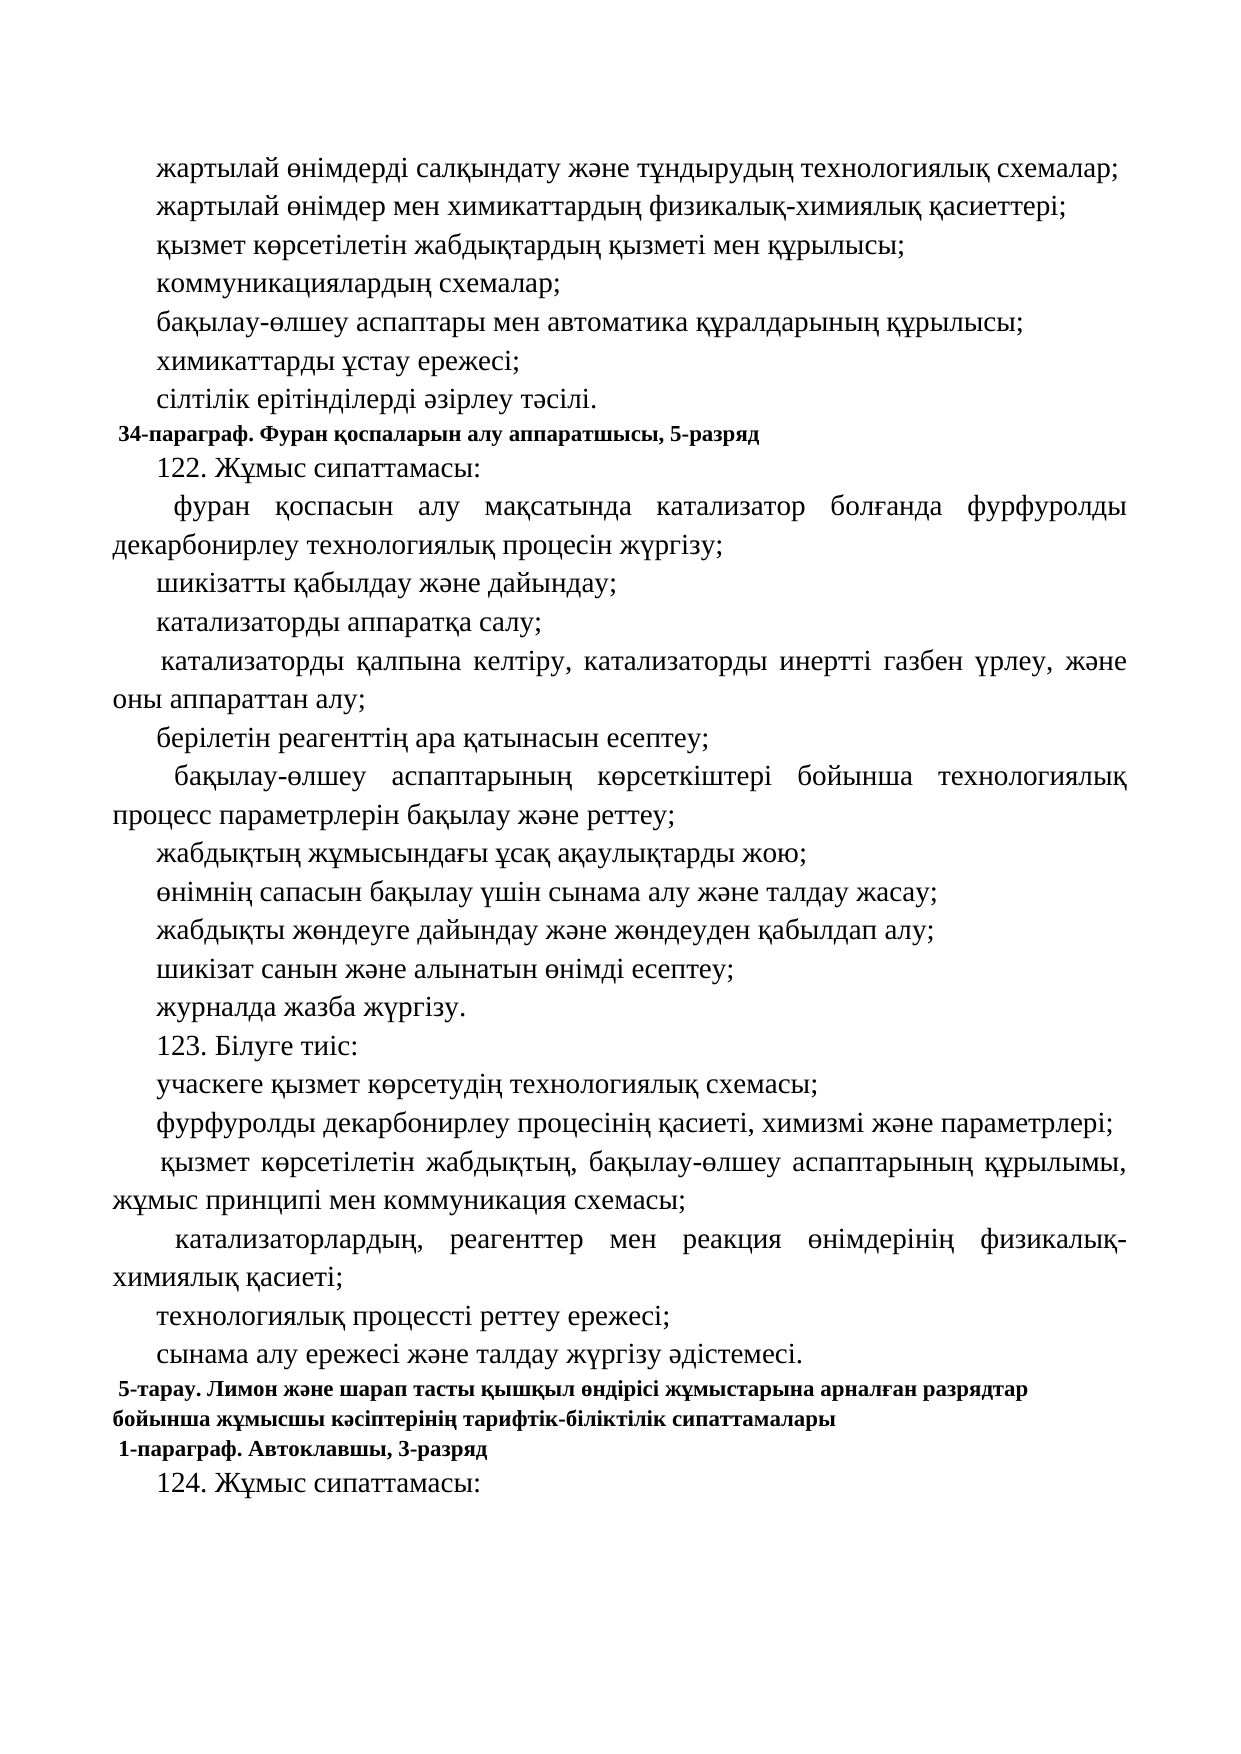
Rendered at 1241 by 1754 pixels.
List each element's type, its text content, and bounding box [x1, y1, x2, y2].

text берілетін реагенттің ара қатынасын есептеу; [112, 720, 1128, 753]
text сілтілік ерітінділерді әзірлеу тәсілі. [112, 381, 1128, 415]
text 1-параграф. Автоклавшы, 3-разряд [112, 1435, 1128, 1462]
text 5-тарау. Лимон және шарап тасты қышқыл өндірісі жұмыстарына арналған разрядтар бойынша жұмысшы кәсіптерінің тарифтік-біліктілік сипаттамалары [112, 1375, 1128, 1432]
text қызмет көрсетілетін жабдықтардың қызметі мен құрылысы; [112, 227, 1128, 261]
text бақылау-өлшеу аспаптарының көрсеткіштері бойынша технологиялық процесс параметрлерін бақылау және реттеу; [112, 758, 1128, 830]
text шикізат санын және алынатын өнімді есептеу; [112, 951, 1128, 984]
text қызмет көрсетілетін жабдықтың, бақылау-өлшеу аспаптарының құрылымы, жұмыс принципі мен коммуникация схемасы; [112, 1144, 1128, 1216]
text жартылай өнімдер мен химикаттардың физикалық-химиялық қасиеттері; [112, 188, 1128, 222]
text катализаторлардың, реагенттер мен реакция өнімдерінің физикалық-химиялық қасиеті; [112, 1221, 1128, 1293]
text журналда жазба жүргізу. [112, 989, 1128, 1023]
text жартылай өнімдерді салқындату және тұндырудың технологиялық схемалар; [112, 150, 1128, 183]
text 34-параграф. Фуран қоспаларын алу аппаратшысы, 5-разряд [112, 420, 1128, 446]
text учаскеге қызмет көрсетудің технологиялық схемасы; [112, 1067, 1128, 1100]
text шикізатты қабылдау және дайындау; [112, 566, 1128, 599]
text жабдықты жөндеуге дайындау және жөндеуден қабылдап алу; [112, 912, 1128, 946]
text 124. Жұмыс сипаттамасы: [112, 1466, 1128, 1499]
text химикаттарды ұстау ережесі; [112, 343, 1128, 376]
text коммуникациялардың схемалар; [112, 266, 1128, 299]
text катализаторды аппаратқа салу; [112, 604, 1128, 638]
text жабдықтың жұмысындағы ұсақ ақаулықтарды жою; [112, 835, 1128, 869]
text бақылау-өлшеу аспаптары мен автоматика құралдарының құрылысы; [112, 304, 1128, 338]
text технологиялық процессті реттеу ережесі; [112, 1298, 1128, 1331]
text өнімнің сапасын бақылау үшін сынама алу және талдау жасау; [112, 874, 1128, 907]
text фурфуролды декарбонирлеу процесінің қасиеті, химизмі және параметрлері; [112, 1105, 1128, 1139]
text фуран қоспасын алу мақсатында катализатор болғанда фурфуролды декарбонирлеу технологиялық процесін жүргізу; [112, 488, 1128, 561]
text сынама алу ережесі және талдау жүргізу әдістемесі. [112, 1336, 1128, 1370]
text катализаторды қалпына келтіру, катализаторды инертті газбен үрлеу, және оны аппараттан алу; [112, 643, 1128, 715]
text 122. Жұмыс сипаттамасы: [112, 450, 1128, 483]
text 123. Білуге тиіс: [112, 1028, 1128, 1062]
